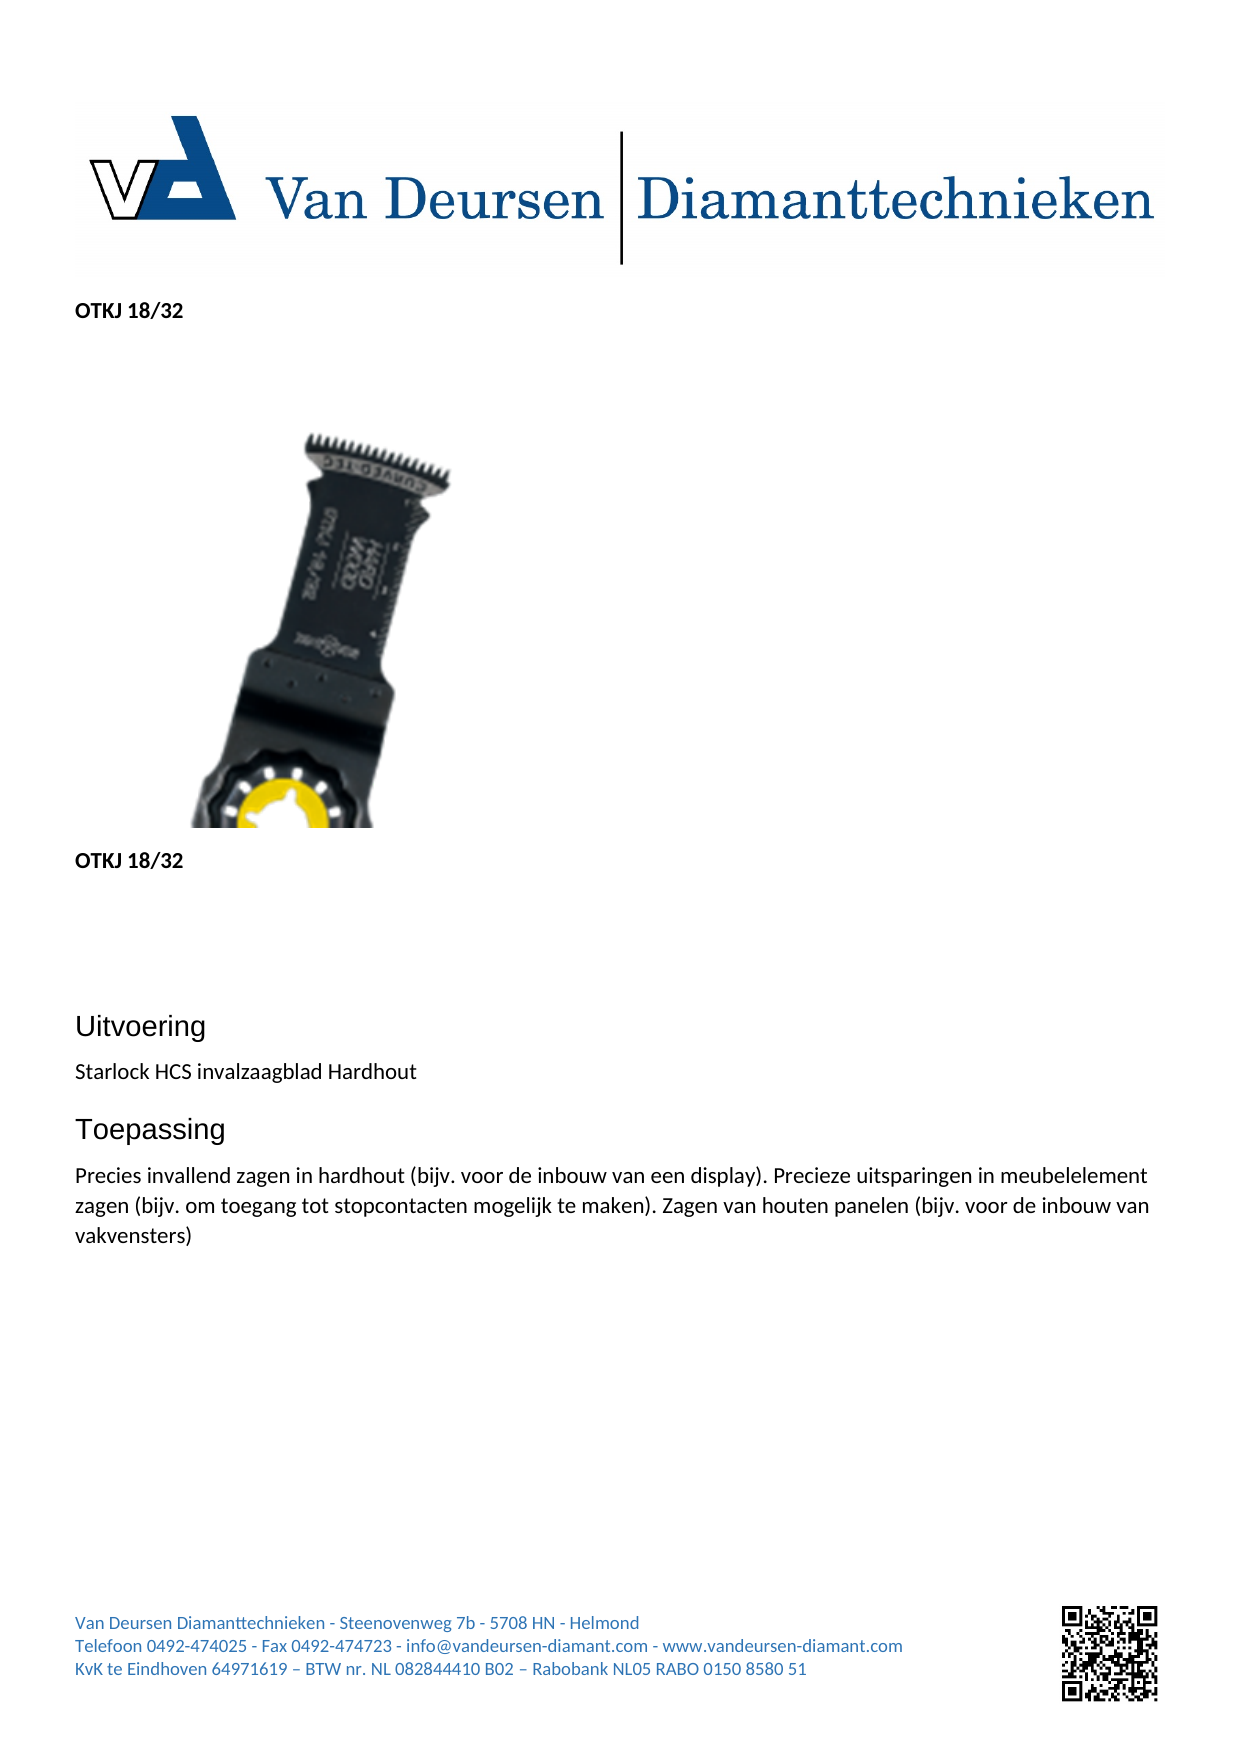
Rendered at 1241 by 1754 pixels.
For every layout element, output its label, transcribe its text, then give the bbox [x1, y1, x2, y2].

text OTKJ 18/32 [75, 846, 1165, 874]
text Toepassing [75, 1112, 1165, 1146]
picture [1059, 1603, 1160, 1704]
text Starlock HCS invalzaagblad Hardhout [75, 1057, 1165, 1085]
text OTKJ 18/32 [75, 296, 1165, 324]
text Uitvoering [75, 1008, 1165, 1042]
text Precies invallend zagen in hardhout (bijv. voor de inbouw van een display). Precieze uitsparingen in meubelelement zagen (bijv. om toegang tot stopcontacten mogelijk te maken). Zagen van houten panelen (bijv. voor de inbouw van vakvensters) [75, 1161, 1165, 1249]
picture [75, 101, 1166, 277]
